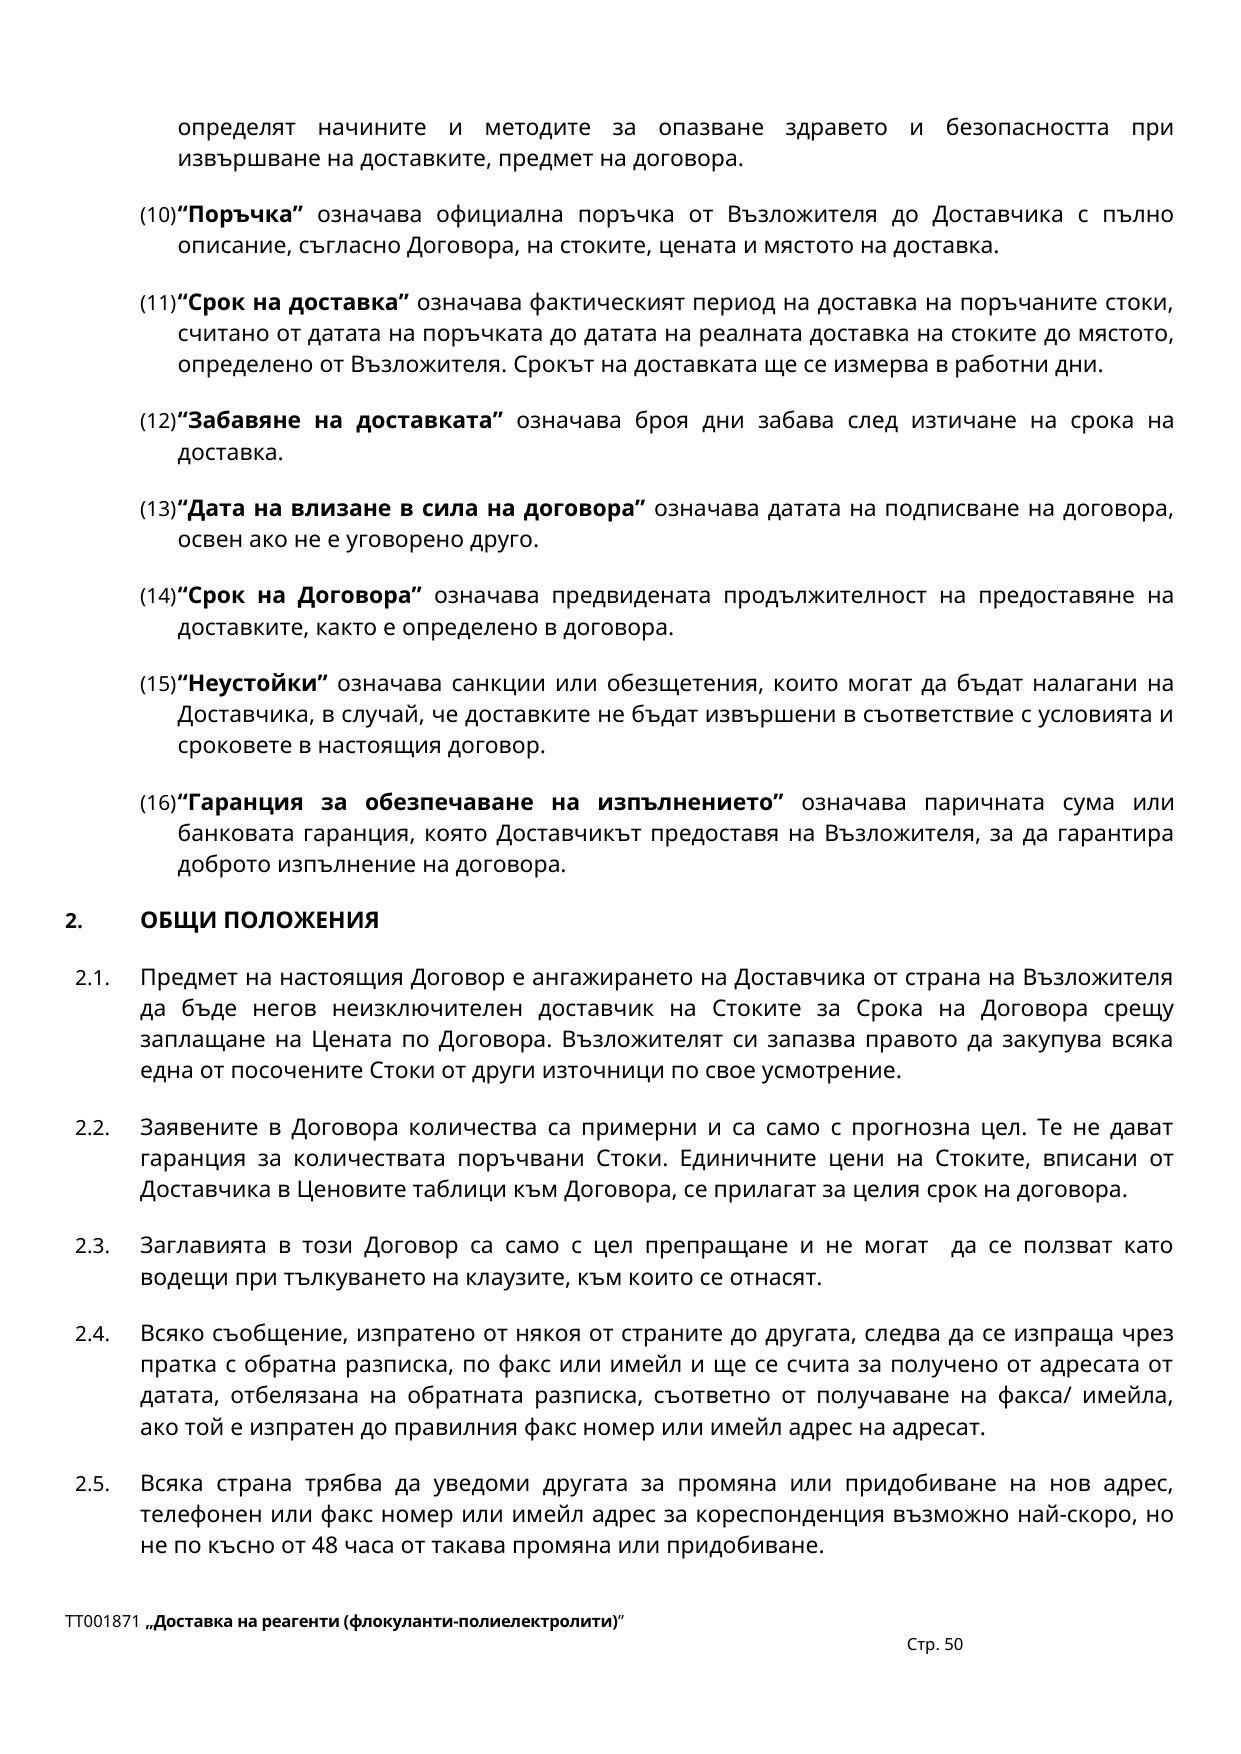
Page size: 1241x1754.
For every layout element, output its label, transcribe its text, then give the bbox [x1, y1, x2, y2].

list “Забавяне на доставката” означава броя дни забава след изтичане на срока на доставка. [140, 404, 1175, 467]
list “Неустойки” означава санкции или обезщетения, които могат да бъдат налагани на Доставчика, в случай, че доставките не бъдат извършени в съответствие с условията и сроковете в настоящия договор. [140, 667, 1175, 761]
list “Срок на Договора” означава предвидената продължителност на предоставяне на доставките, както е определено в договора. [140, 579, 1175, 642]
list “Срок на доставка” означава фактическият период на доставка на поръчаните стоки, считано от датата на поръчката до датата на реалната доставка на стоките до мястото, определено от Възложителя. Срокът на доставката ще се измерва в работни дни. [140, 286, 1175, 379]
list “Дата на влизане в сила на договора” означава датата на подписване на договора, освен ако не е уговорено друго. [140, 492, 1175, 554]
list “Гаранция за обезпечаване на изпълнението” означава паричната сума или банковата гаранция, която Доставчикът предоставя на Възложителя, за да гарантира доброто изпълнение на договора. [140, 786, 1175, 879]
list Всяко съобщение, изпратено от някоя от страните до другата, следва да се изпраща чрез пратка с обратна разписка, по факс или имейл и ще се счита за получено от адресата от датата, отбелязана на обратната разписка, съответно от получаване на факса/ имейла, ако той е изпратен до правилния факс номер или имейл адрес на адресат. [75, 1317, 1175, 1442]
list “Поръчка” означава официална поръчка от Възложителя до Доставчика с пълно описание, съгласно Договора, на стоките, цената и мястото на доставка. [140, 198, 1175, 261]
list ОБЩИ ПОЛОЖЕНИЯ [65, 904, 1175, 936]
list Всяка страна трябва да уведоми другата за промяна или придобиване на нов адрес, телефонен или факс номер или имейл адрес за кореспонденция възможно най-скоро, но не по късно от 48 часа от такава промяна или придобиване. [75, 1467, 1175, 1561]
list Заявените в Договора количества са примерни и са само с прогнозна цел. Те не дават гаранция за количествата поръчвани Стоки. Единичните цени на Стоките, вписани от Доставчика в Ценовите таблици към Договора, се прилагат за целия срок на договора. [75, 1111, 1175, 1204]
list Предмет на настоящия Договор е ангажирането на Доставчика от страна на Възложителя да бъде негов неизключителен доставчик на Стоките за Срока на Договора срещу заплащане на Цената по Договора. Възложителят си запазва правото да закупува всяка една от посочените Стоки от други източници по свое усмотрение. [75, 961, 1175, 1086]
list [140, 111, 1175, 173]
list Заглавията в този Договор са само с цел препращане и не могат да се ползват като водещи при тълкуването на клаузите, към които се отнасят. [75, 1229, 1175, 1292]
